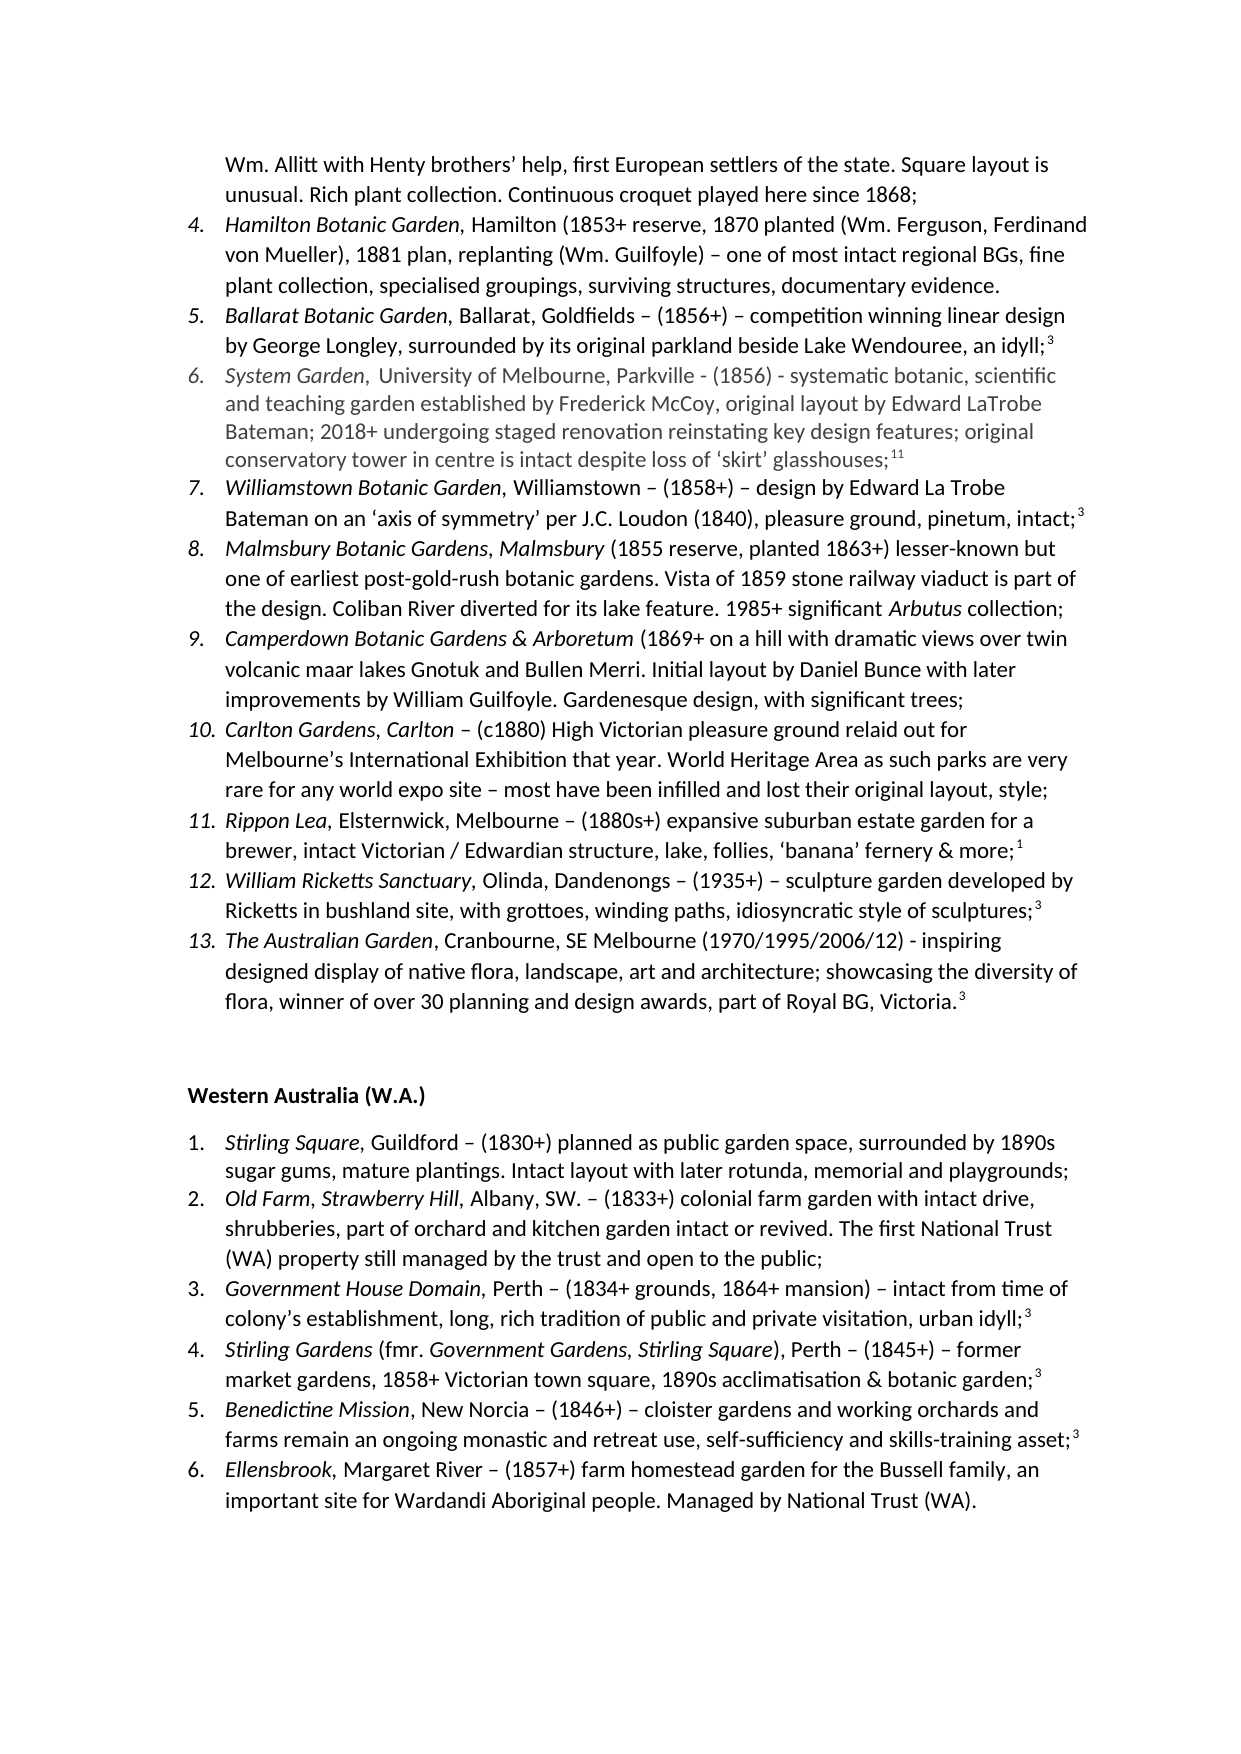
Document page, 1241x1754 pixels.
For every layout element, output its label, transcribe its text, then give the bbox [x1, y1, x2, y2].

list Ellensbrook, Margaret River – (1857+) farm homestead garden for the Bussell family, an important site for Wardandi Aboriginal people. Managed by National Trust (WA). [187, 1456, 1090, 1514]
list Williamstown Botanic Garden, Williamstown – (1858+) – design by Edward La Trobe Bateman on an ‘axis of symmetry’ per J.C. Loudon (1840), pleasure ground, pinetum, intact;3 [187, 473, 1090, 532]
list Government House Domain, Perth – (1834+ grounds, 1864+ mansion) – intact from time of colony’s establishment, long, rich tradition of public and private visitation, urban idyll;3 [187, 1274, 1090, 1333]
list Stirling Gardens (fmr. Government Gardens, Stirling Square), Perth – (1845+) – former market gardens, 1858+ Victorian town square, 1890s acclimatisation & botanic garden;3 [187, 1335, 1090, 1393]
list Rippon Lea, Elsternwick, Melbourne – (1880s+) expansive suburban estate garden for a brewer, intact Victorian / Edwardian structure, lake, follies, ‘banana’ fernery & more;1 [187, 806, 1090, 864]
list William Ricketts Sanctuary, Olinda, Dandenongs – (1935+) – sculpture garden developed by Ricketts in bushland site, with grottoes, winding paths, idiosyncratic style of sculptures;3 [187, 866, 1090, 924]
list The Australian Garden, Cranbourne, SE Melbourne (1970/1995/2006/12) - inspiring designed display of native flora, landscape, art and architecture; showcasing the diversity of flora, winner of over 30 planning and design awards, part of Royal BG, Victoria.3 [187, 927, 1090, 1015]
list Ballarat Botanic Garden, Ballarat, Goldfields – (1856+) – competition winning linear design by George Longley, surrounded by its original parkland beside Lake Wendouree, an idyll;3 [187, 301, 1090, 359]
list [187, 150, 1090, 208]
list System Garden, University of Melbourne, Parkville - (1856) - systematic botanic, scientific and teaching garden established by Frederick McCoy, original layout by Edward LaTrobe Bateman; 2018+ undergoing staged renovation reinstating key design features; original conservatory tower in centre is intact despite loss of ‘skirt’ glasshouses;11 [187, 361, 1090, 473]
list Old Farm, Strawberry Hill, Albany, SW. – (1833+) colonial farm garden with intact drive, shrubberies, part of orchard and kitchen garden intact or revived. The first National Trust (WA) property still managed by the trust and open to the public; [187, 1184, 1090, 1272]
text Western Australia (W.A.) [187, 1081, 1090, 1109]
list Benedictine Mission, New Norcia – (1846+) – cloister gardens and working orchards and farms remain an ongoing monastic and retreat use, self-sufficiency and skills-training asset;3 [187, 1395, 1090, 1453]
list Camperdown Botanic Gardens & Arboretum (1869+ on a hill with dramatic views over twin volcanic maar lakes Gnotuk and Bullen Merri. Initial layout by Daniel Bunce with later improvements by William Guilfoyle. Gardenesque design, with significant trees; [187, 624, 1090, 713]
list Stirling Square, Guildford – (1830+) planned as public garden space, surrounded by 1890s sugar gums, mature plantings. Intact layout with later rotunda, memorial and playgrounds; [187, 1128, 1090, 1184]
list Malmsbury Botanic Gardens, Malmsbury (1855 reserve, planted 1863+) lesser-known but one of earliest post-gold-rush botanic gardens. Vista of 1859 stone railway viaduct is part of the design. Coliban River diverted for its lake feature. 1985+ significant Arbutus collection; [187, 534, 1090, 622]
list Carlton Gardens, Carlton – (c1880) High Victorian pleasure ground relaid out for Melbourne’s International Exhibition that year. World Heritage Area as such parks are very rare for any world expo site – most have been infilled and lost their original layout, style; [187, 715, 1090, 804]
list Hamilton Botanic Garden, Hamilton (1853+ reserve, 1870 planted (Wm. Ferguson, Ferdinand von Mueller), 1881 plan, replanting (Wm. Guilfoyle) – one of most intact regional BGs, fine plant collection, specialised groupings, surviving structures, documentary evidence. [187, 210, 1090, 299]
